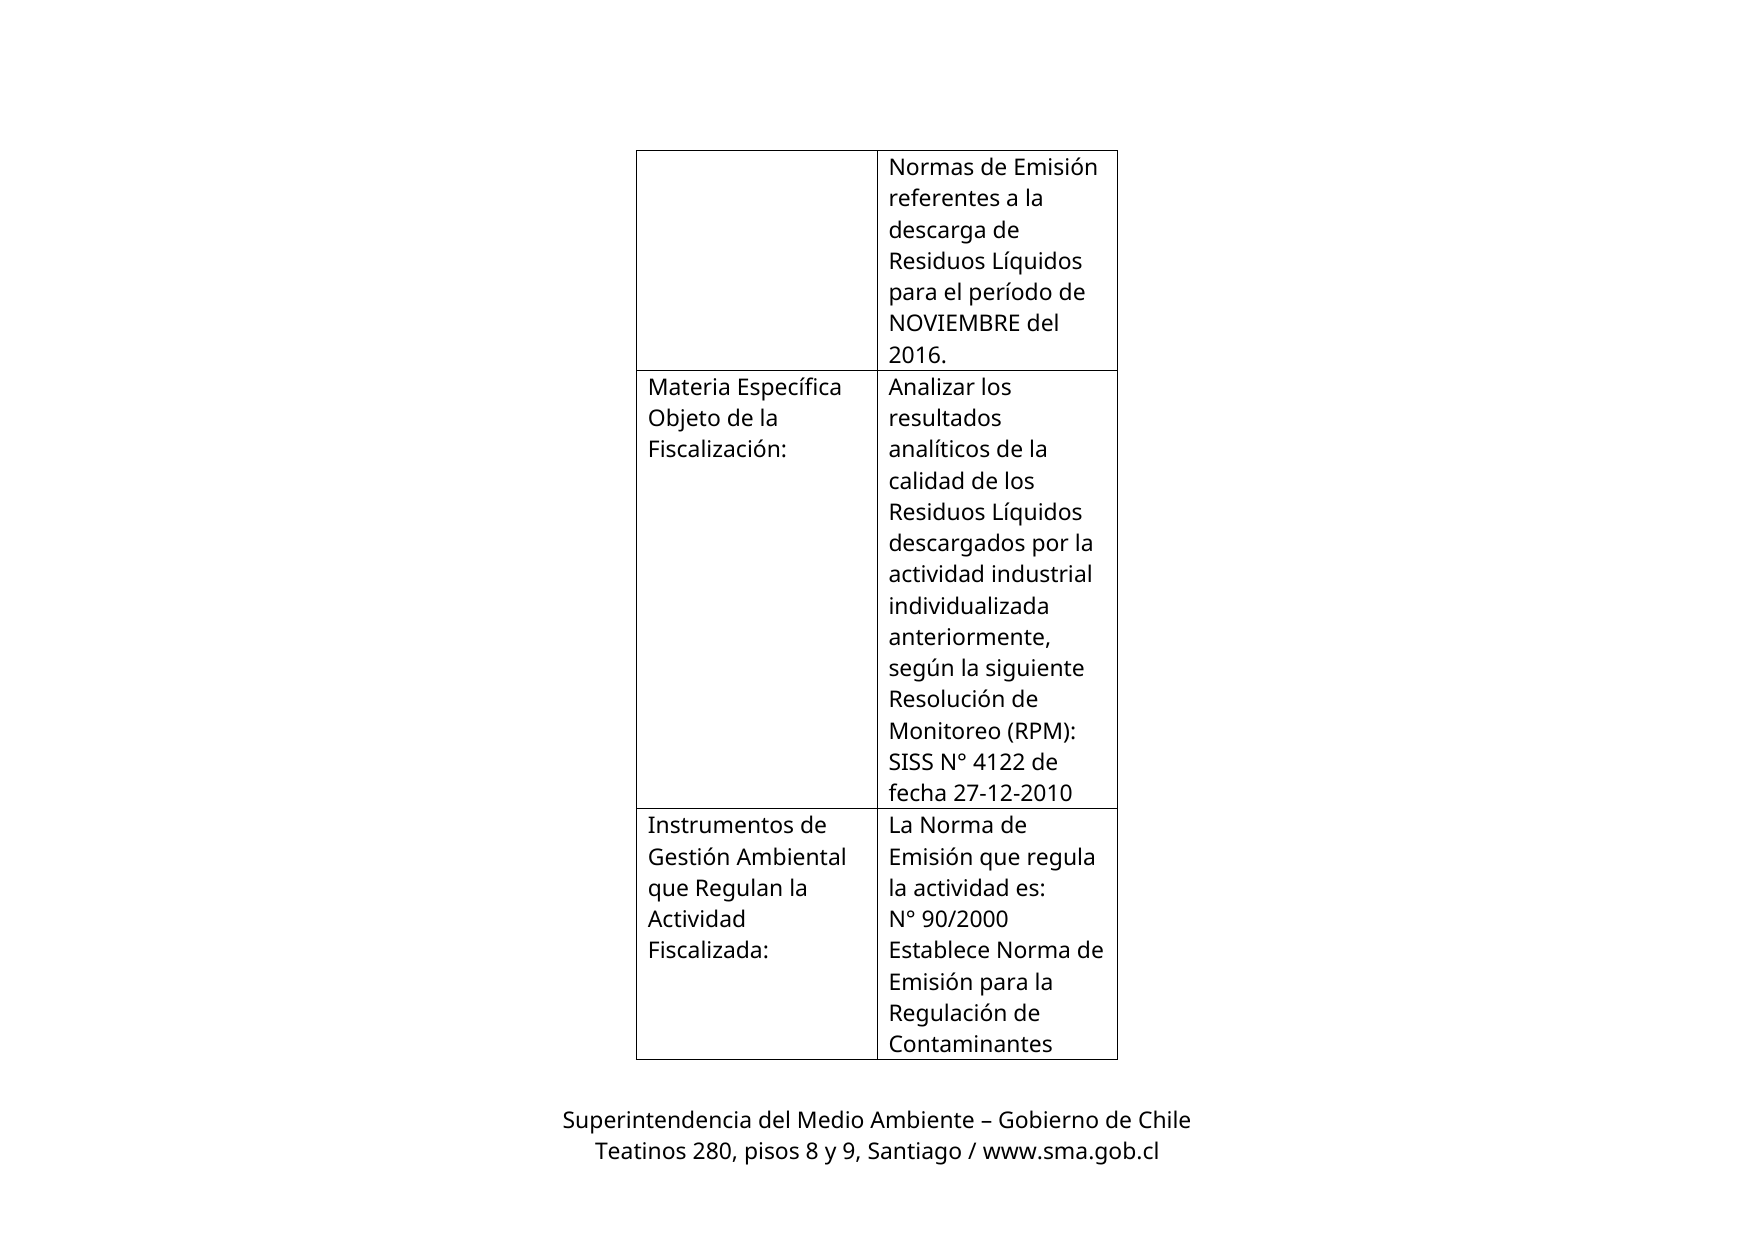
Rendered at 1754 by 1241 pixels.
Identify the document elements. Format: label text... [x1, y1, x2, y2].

table_cell Materia Específica Objeto de la Fiscalización: [637, 371, 877, 808]
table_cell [637, 809, 877, 1059]
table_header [637, 151, 877, 370]
table_cell Analizar los resultados analíticos de la calidad de los Residuos Líquidos descargados por la actividad industrial individualizada anteriormente, según la siguiente Resolución de Monitoreo (RPM): SISS N° 4122 de fecha 27-12-2010 [878, 371, 1117, 808]
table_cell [878, 809, 1117, 1059]
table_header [878, 151, 1117, 370]
